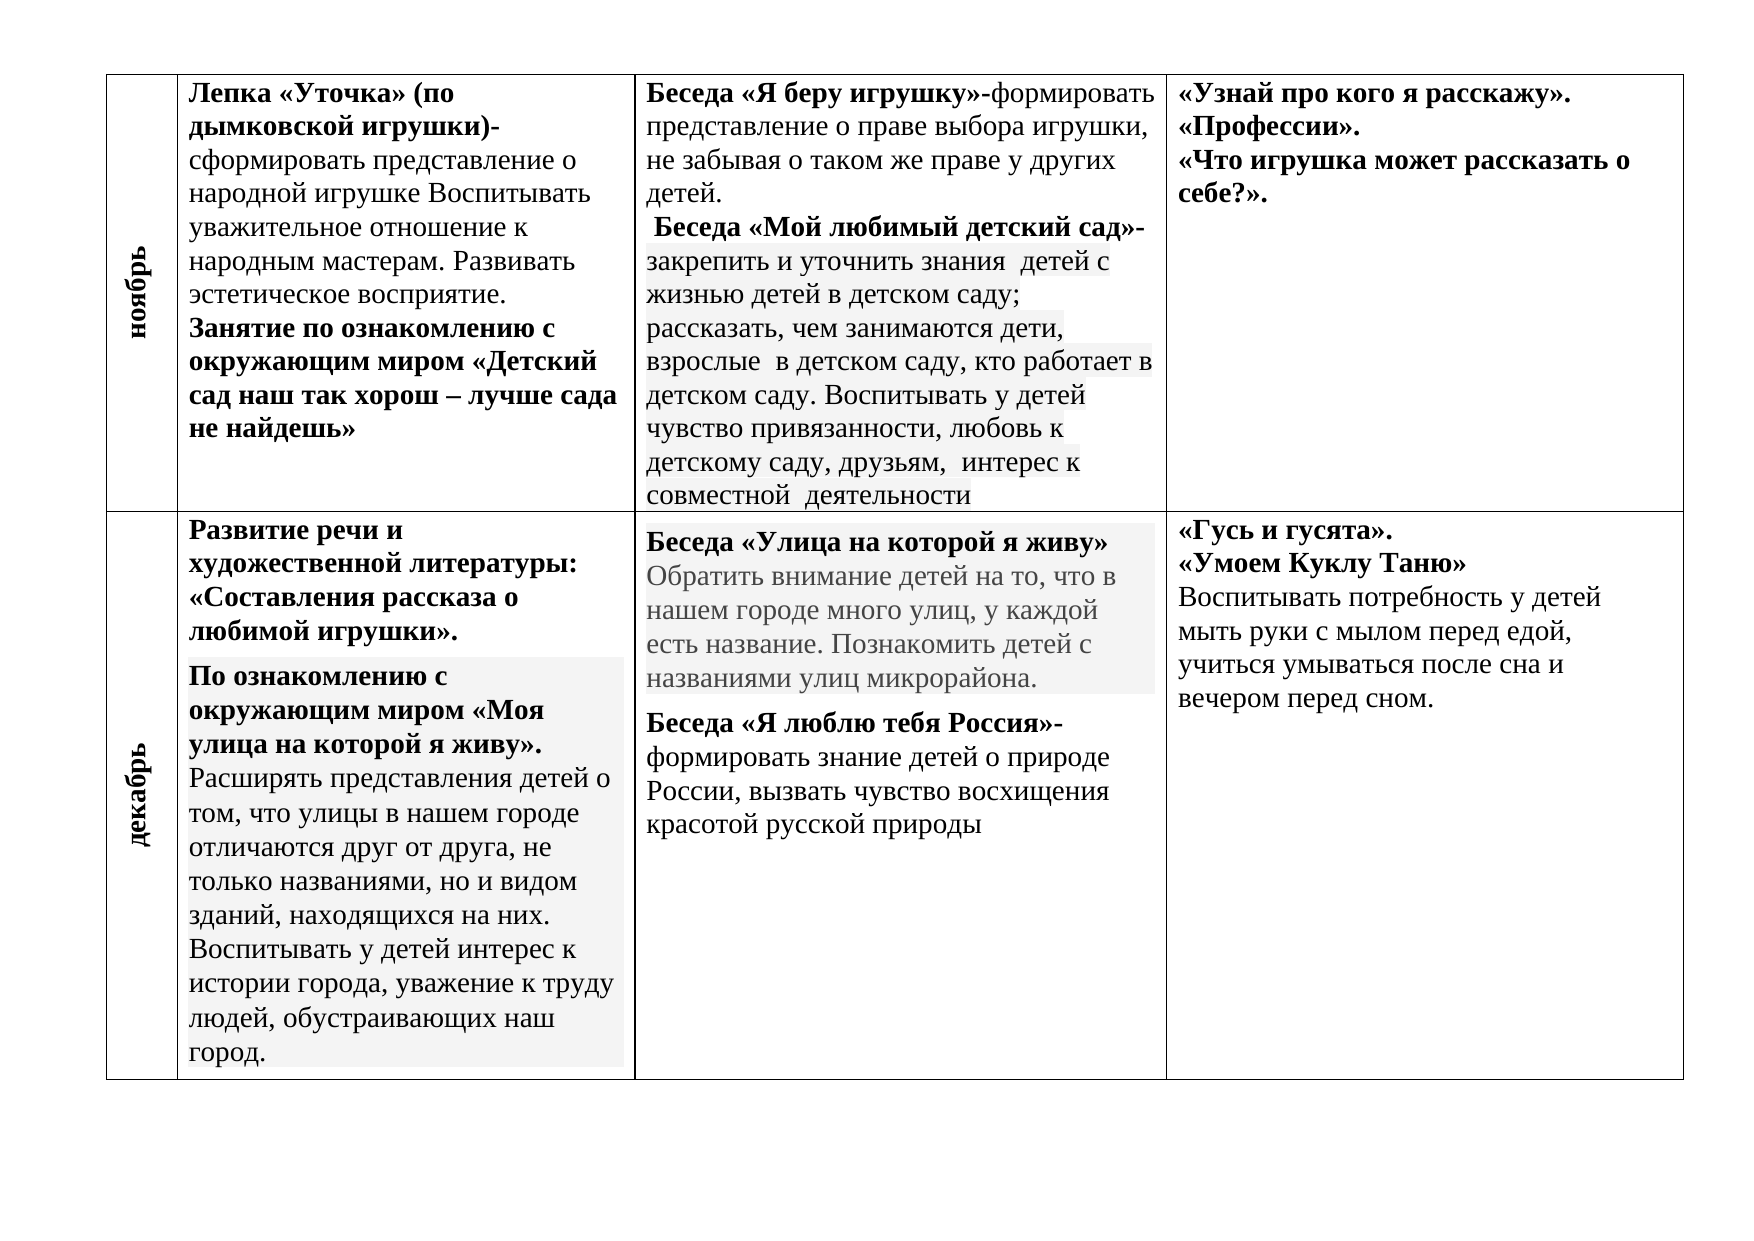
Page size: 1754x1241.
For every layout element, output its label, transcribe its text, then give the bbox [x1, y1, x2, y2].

table_cell декабрь [107, 512, 177, 1079]
table_cell Лепка «Уточка» (по дымковской игрушки)- сформировать представление о народной игрушке Воспитывать уважительное отношение к народным мастерам. Развивать эстетическое восприятие. Занятие по ознакомлению с окружающим миром «Детский сад наш так хорош – лучше сада не найдешь» [178, 75, 634, 511]
table_cell ноябрь [107, 75, 177, 511]
table_cell Беседа «Я беру игрушку»-формировать представление о праве выбора игрушки, не забывая о таком же праве у других детей. Беседа «Мой любимый детский сад»- закрепить и уточнить знания детей с жизнью детей в детском саду; рассказать, чем занимаются дети, взрослые в детском саду, кто работает в детском саду. Воспитывать у детей чувство привязанности, любовь к детскому саду, друзьям, интерес к совместной деятельности [636, 75, 1166, 511]
table_cell Беседа «Улица на которой я живу» Обратить внимание детей на то, что в нашем городе много улиц, у каждой есть название. Познакомить детей с названиями улиц микрорайона. Беседа «Я люблю тебя Россия»-формировать знание детей о природе России, вызвать чувство восхищения красотой русской природы [636, 512, 1166, 1079]
table_cell «Гусь и гусята». «Умоем Куклу Таню» Воспитывать потребность у детей мыть руки с мылом перед едой, учиться умываться после сна и вечером перед сном. [1167, 512, 1683, 1079]
table_cell Развитие речи и художественной литературы: «Составления рассказа о любимой игрушки». По ознакомлению с окружающим миром «Моя улица на которой я живу». Расширять представления детей о том, что улицы в нашем городе отличаются друг от друга, не только названиями, но и видом зданий, находящихся на них. Воспитывать у детей интерес к истории города, уважение к труду людей, обустраивающих наш город. [178, 512, 634, 1079]
table_cell «Узнай про кого я расскажу». «Профессии». «Что игрушка может рассказать о себе?». [1167, 75, 1683, 511]
